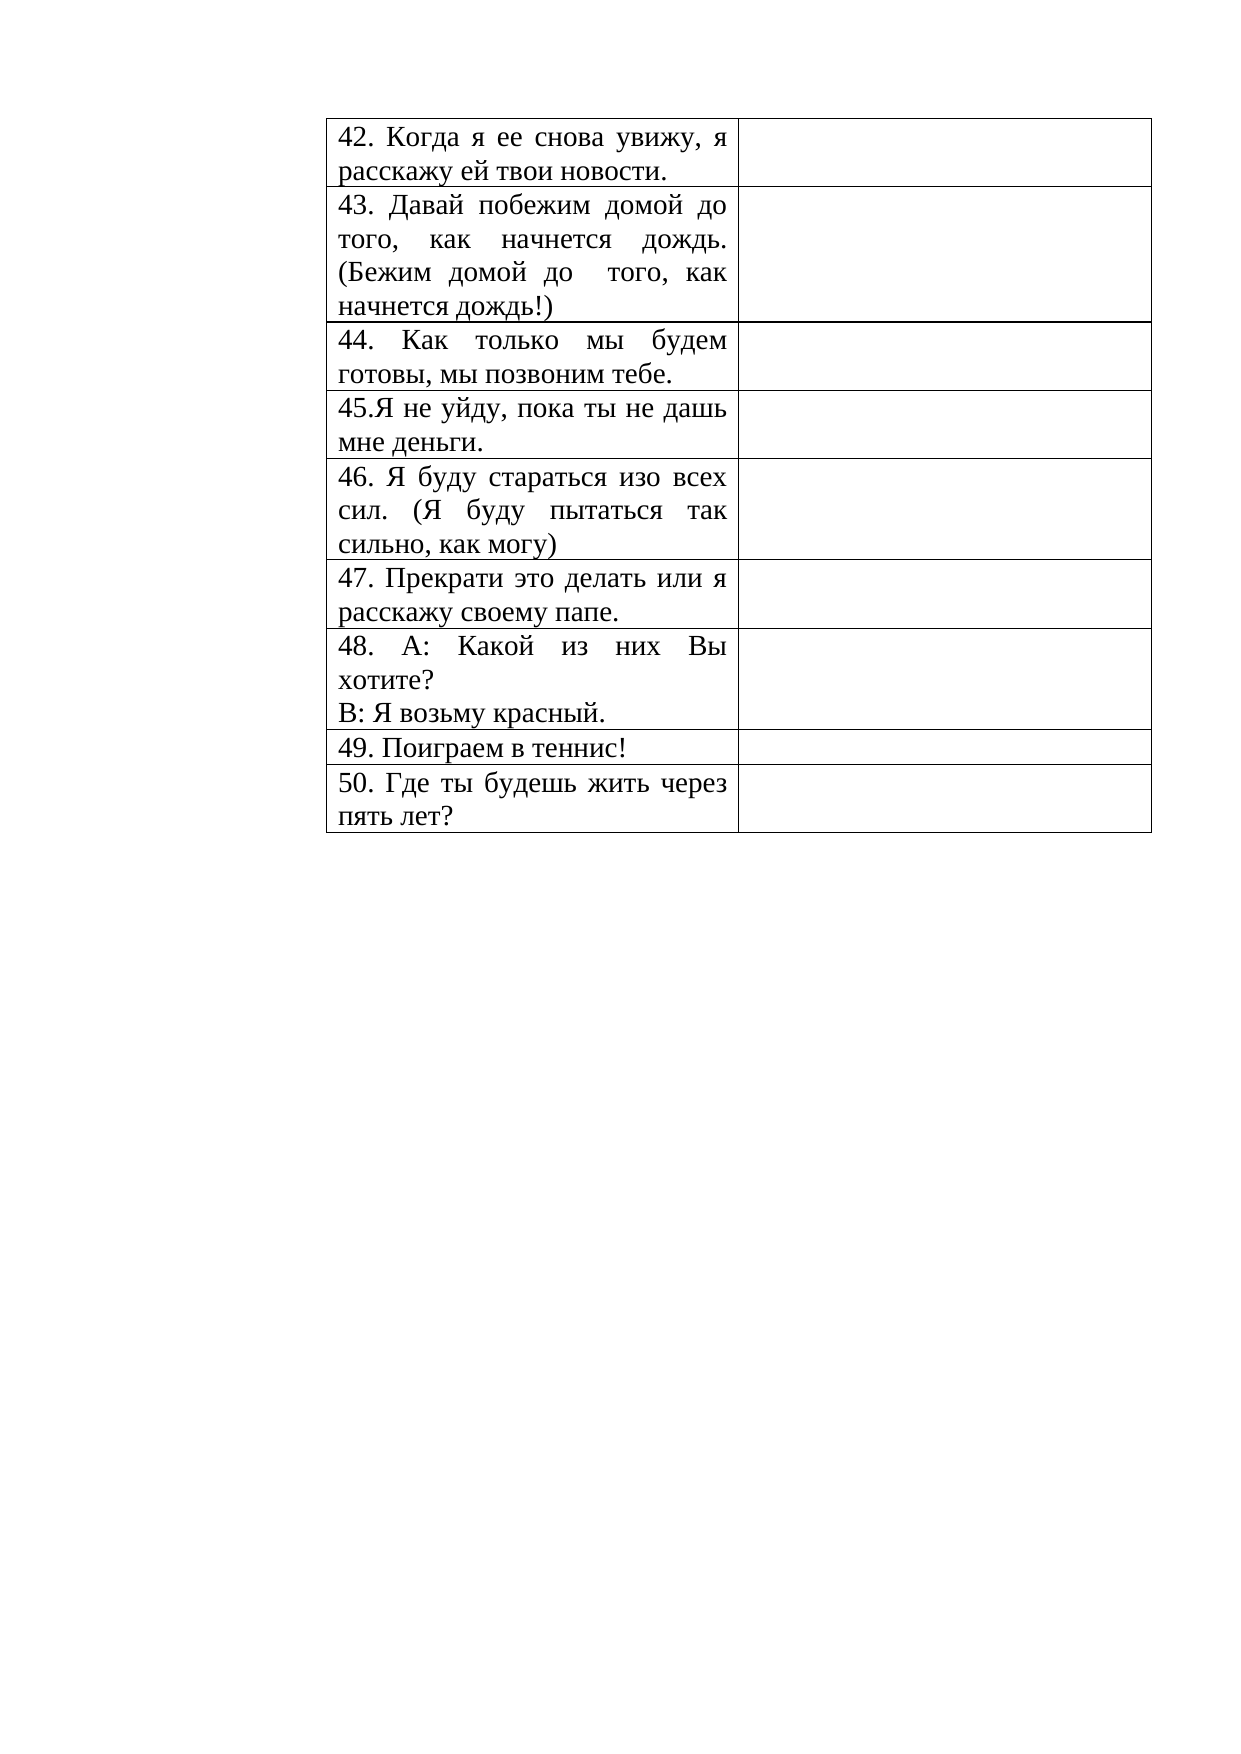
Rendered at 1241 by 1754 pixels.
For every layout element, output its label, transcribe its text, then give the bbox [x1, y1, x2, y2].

table_cell [739, 730, 1151, 764]
table_cell 50. Где ты будешь жить через пять лет? [327, 765, 738, 832]
table_cell 49. Поиграем в теннис! [327, 730, 738, 764]
table_cell 47. Прекрати это делать или я расскажу своему папе. [327, 560, 738, 627]
table_cell [739, 391, 1151, 458]
table_cell [739, 459, 1151, 559]
table_cell [739, 323, 1151, 389]
table_cell [739, 765, 1151, 832]
table_cell 48. А: Какой из них Вы хотите? В: Я возьму красный. [327, 629, 738, 729]
table_cell 42. Когда я ее снова увижу, я расскажу ей твои новости. [327, 119, 738, 186]
table_cell 46. Я буду стараться изо всех сил. (Я буду пытаться так сильно, как могу) [327, 459, 738, 559]
table_cell 43. Давай побежим домой до того, как начнется дождь. (Бежим домой до того, как начнется дождь!) [327, 187, 738, 321]
table_cell [739, 560, 1151, 627]
table_cell 45.Я не уйду, пока ты не дашь мне деньги. [327, 391, 738, 458]
table_cell 44. Как только мы будем готовы, мы позвоним тебе. [327, 323, 738, 389]
table_cell [739, 629, 1151, 729]
table_cell [739, 119, 1151, 186]
table_cell [739, 187, 1151, 321]
